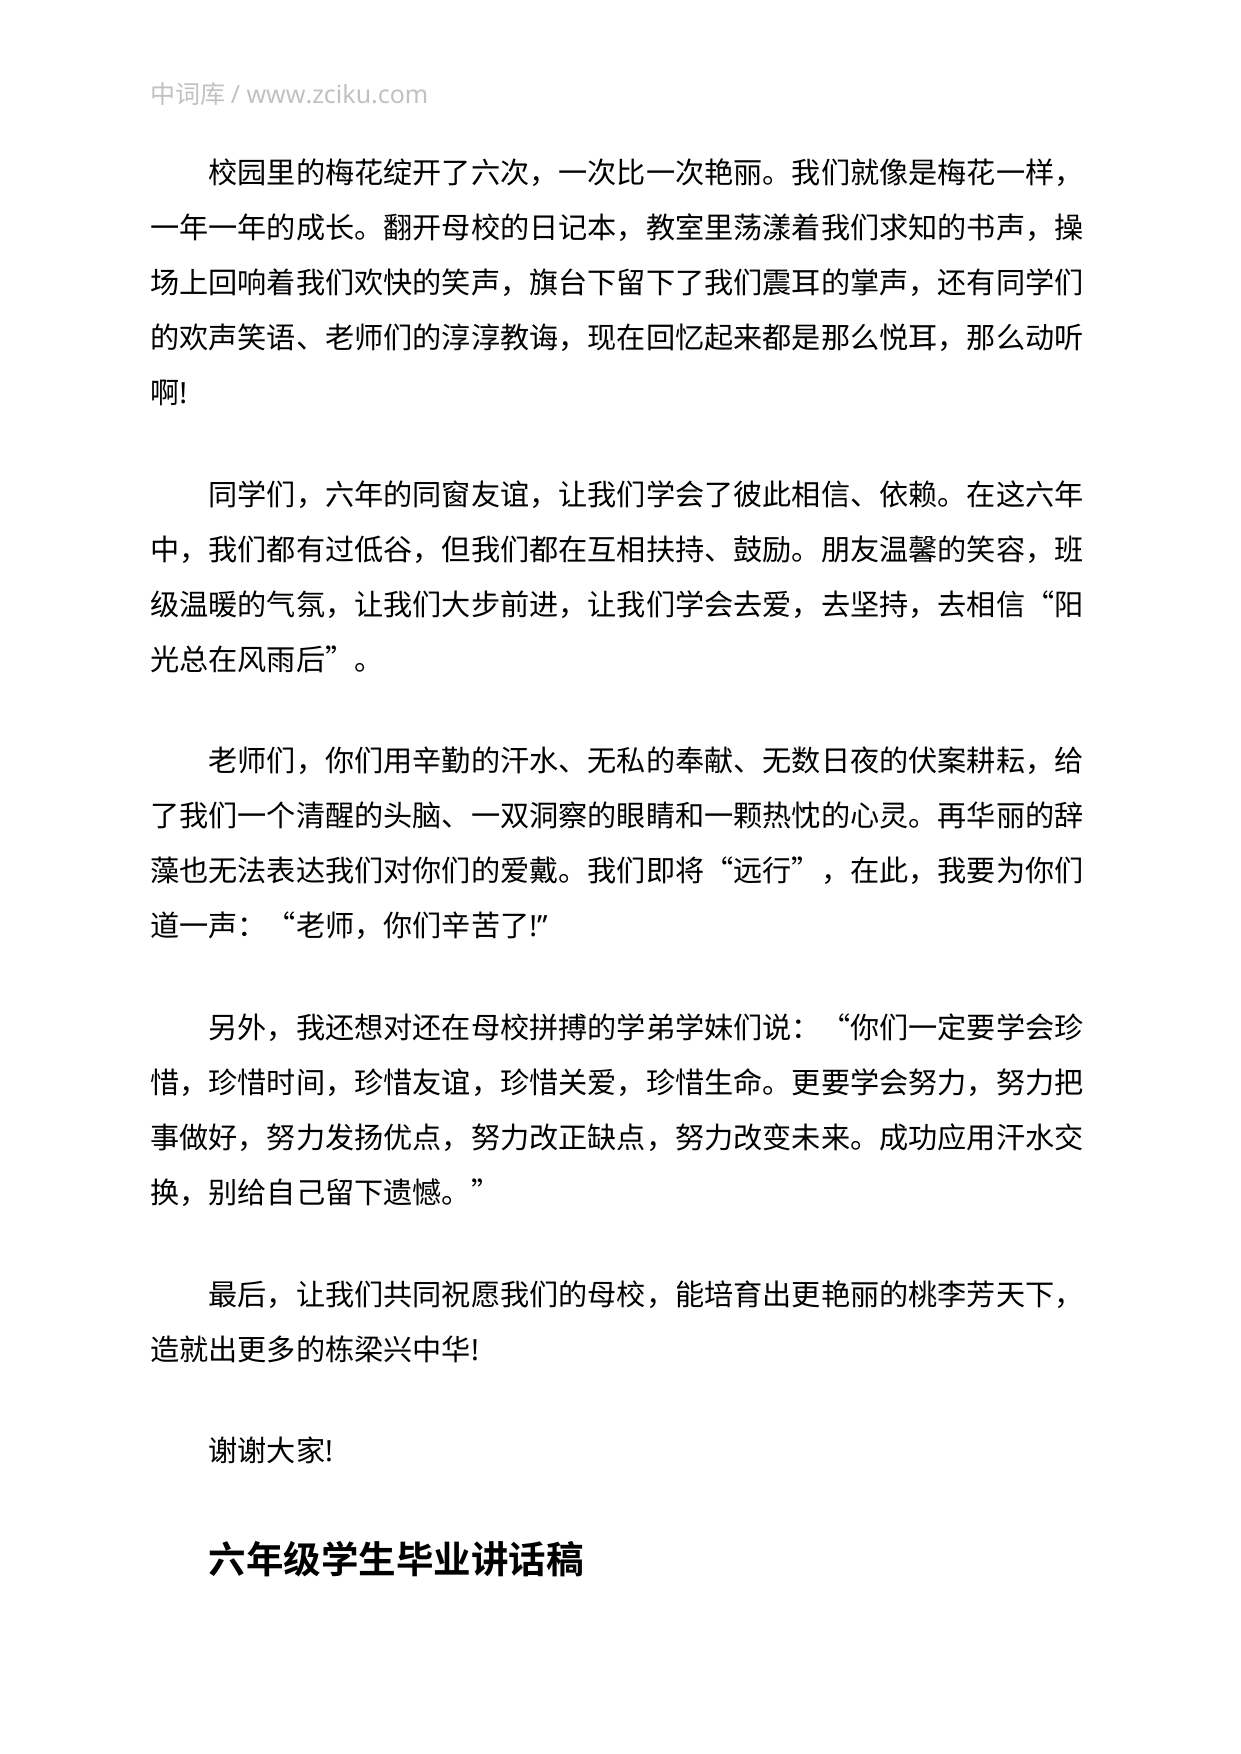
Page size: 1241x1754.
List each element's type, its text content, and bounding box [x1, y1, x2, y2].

text 同学们，六年的同窗友谊，让我们学会了彼此相信、依赖。在这六年中，我们都有过低谷，但我们都在互相扶持、鼓励。朋友温馨的笑容，班级温暖的气氛，让我们大步前进，让我们学会去爱，去坚持，去相信“阳光总在风雨后”。 [150, 472, 1090, 678]
text 老师们，你们用辛勤的汗水、无私的奉献、无数日夜的伏案耕耘，给了我们一个清醒的头脑、一双洞察的眼睛和一颗热忱的心灵。再华丽的辞藻也无法表达我们对你们的爱戴。我们即将“远行”，在此，我要为你们道一声：“老师，你们辛苦了!” [150, 738, 1090, 945]
text 校园里的梅花绽开了六次，一次比一次艳丽。我们就像是梅花一样，一年一年的成长。翻开母校的日记本，教室里荡漾着我们求知的书声，操场上回响着我们欢快的笑声，旗台下留下了我们震耳的掌声，还有同学们的欢声笑语、老师们的淳淳教诲，现在回忆起来都是那么悦耳，那么动听啊! [150, 150, 1090, 412]
text 谢谢大家! [150, 1428, 1090, 1470]
text 六年级学生毕业讲话稿 [150, 1530, 1090, 1584]
text 另外，我还想对还在母校拼搏的学弟学妹们说：“你们一定要学会珍惜，珍惜时间，珍惜友谊，珍惜关爱，珍惜生命。更要学会努力，努力把事做好，努力发扬优点，努力改正缺点，努力改变未来。成功应用汗水交换，别给自己留下遗憾。” [150, 1005, 1090, 1212]
text 最后，让我们共同祝愿我们的母校，能培育出更艳丽的桃李芳天下，造就出更多的栋梁兴中华! [150, 1271, 1090, 1368]
